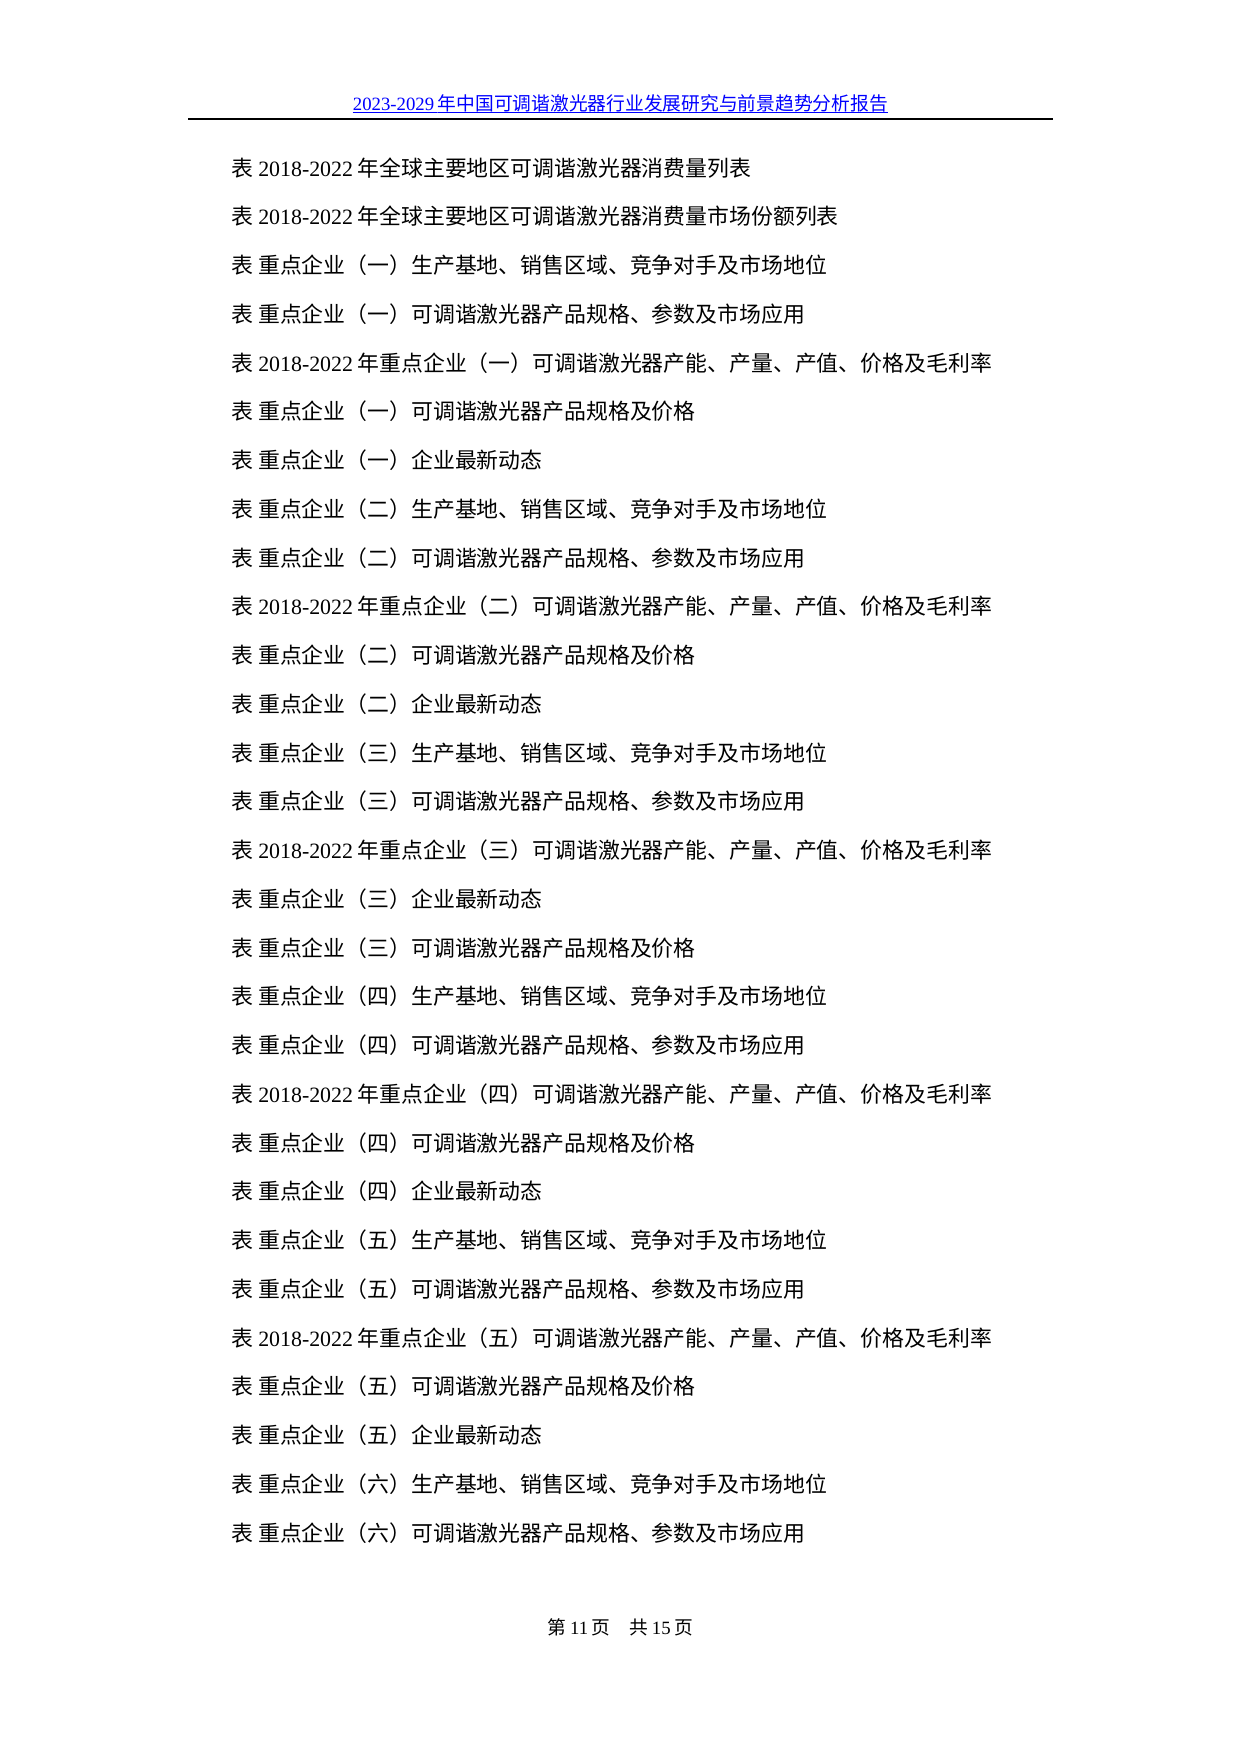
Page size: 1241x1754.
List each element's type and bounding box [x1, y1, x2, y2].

text [187, 150, 1053, 1548]
